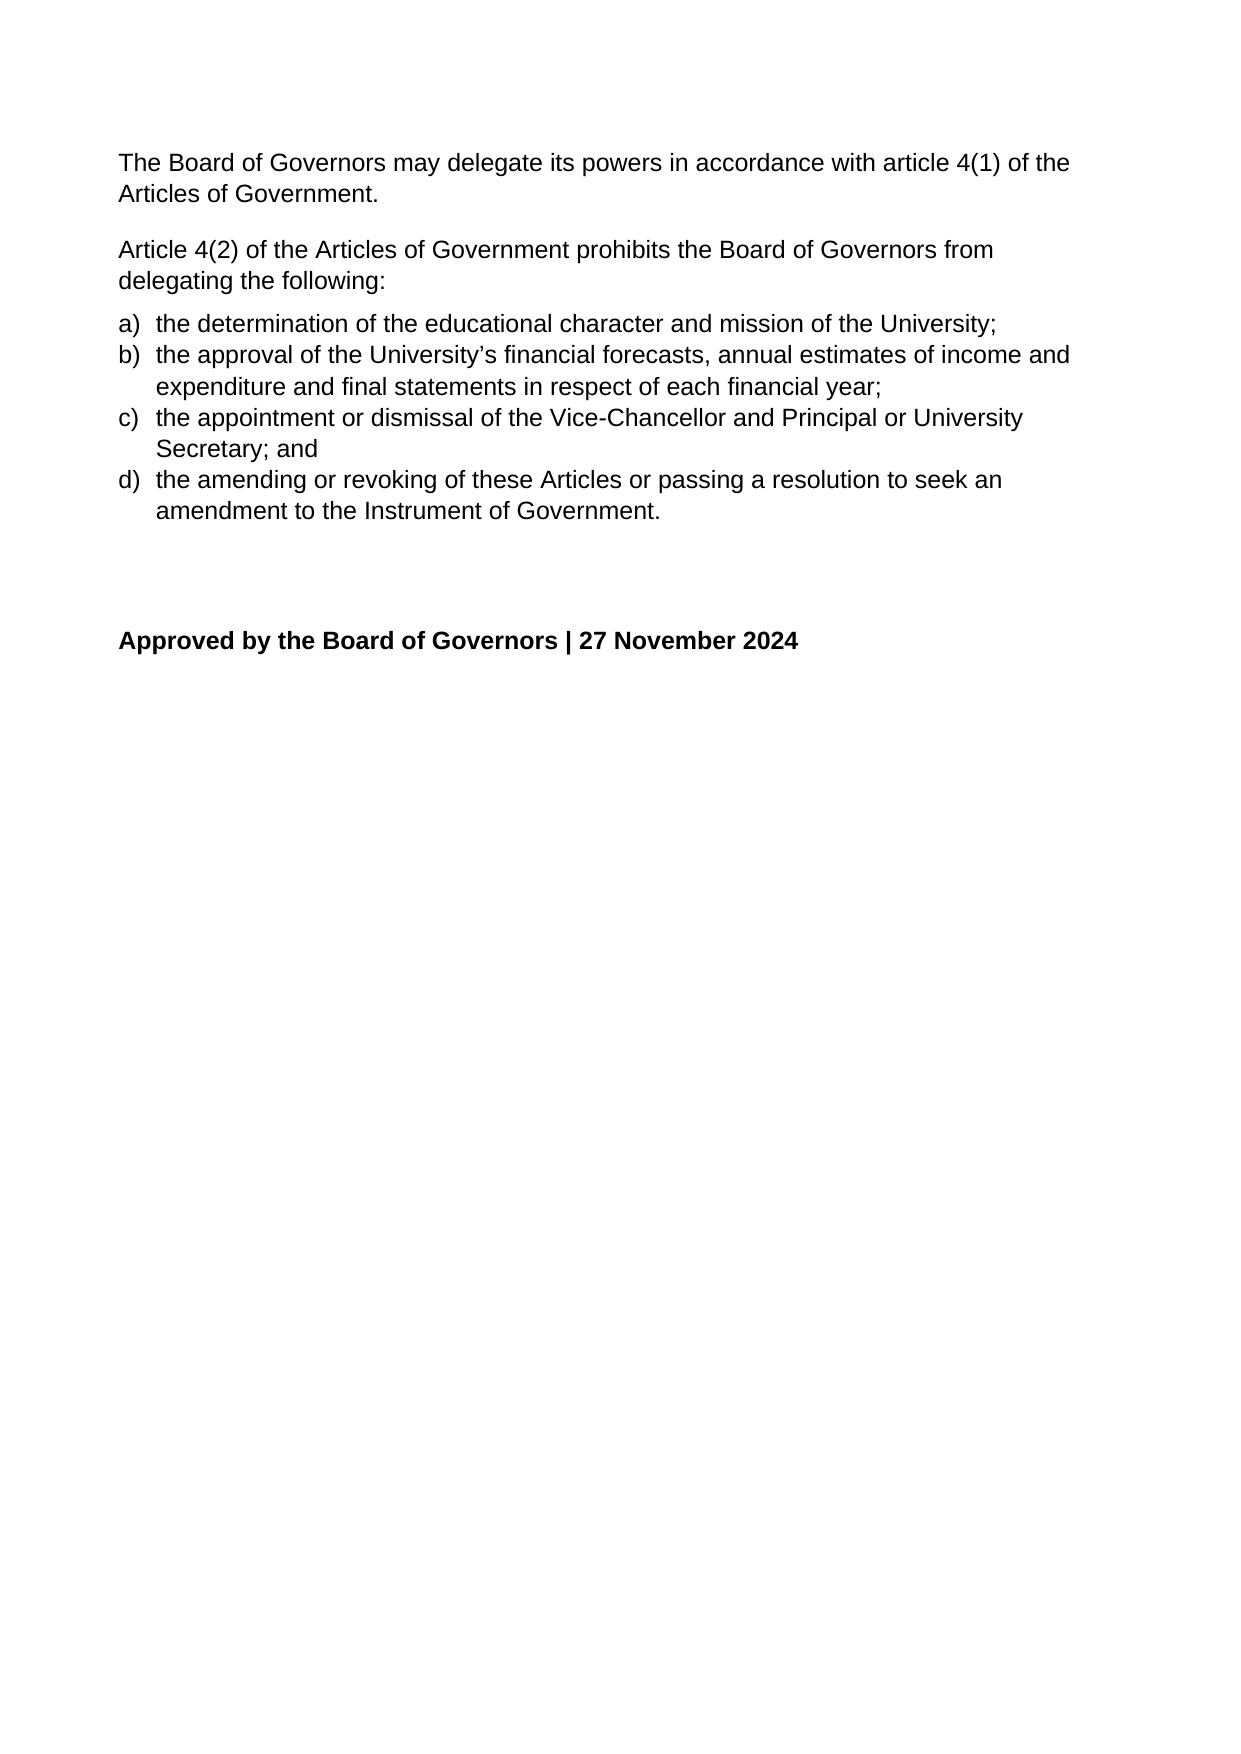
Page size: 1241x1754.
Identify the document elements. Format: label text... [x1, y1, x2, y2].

text Approved by the Board of Governors | 27 November 2024 [118, 626, 1090, 654]
list the amending or revoking of these Articles or passing a resolution to seek an amendment to the Instrument of Government. [118, 464, 1090, 524]
list the appointment or dismissal of the Vice-Chancellor and Principal or University Secretary; and [118, 402, 1090, 462]
subtitle The Board of Governors may delegate its powers in accordance with article 4(1) of the Articles of Government. [118, 148, 1090, 207]
subtitle Article 4(2) of the Articles of Government prohibits the Board of Governors from delegating the following: [118, 235, 1090, 294]
list the determination of the educational character and mission of the University; [118, 309, 1090, 338]
list the approval of the University’s financial forecasts, annual estimates of income and expenditure and final statements in respect of each financial year; [118, 340, 1090, 400]
